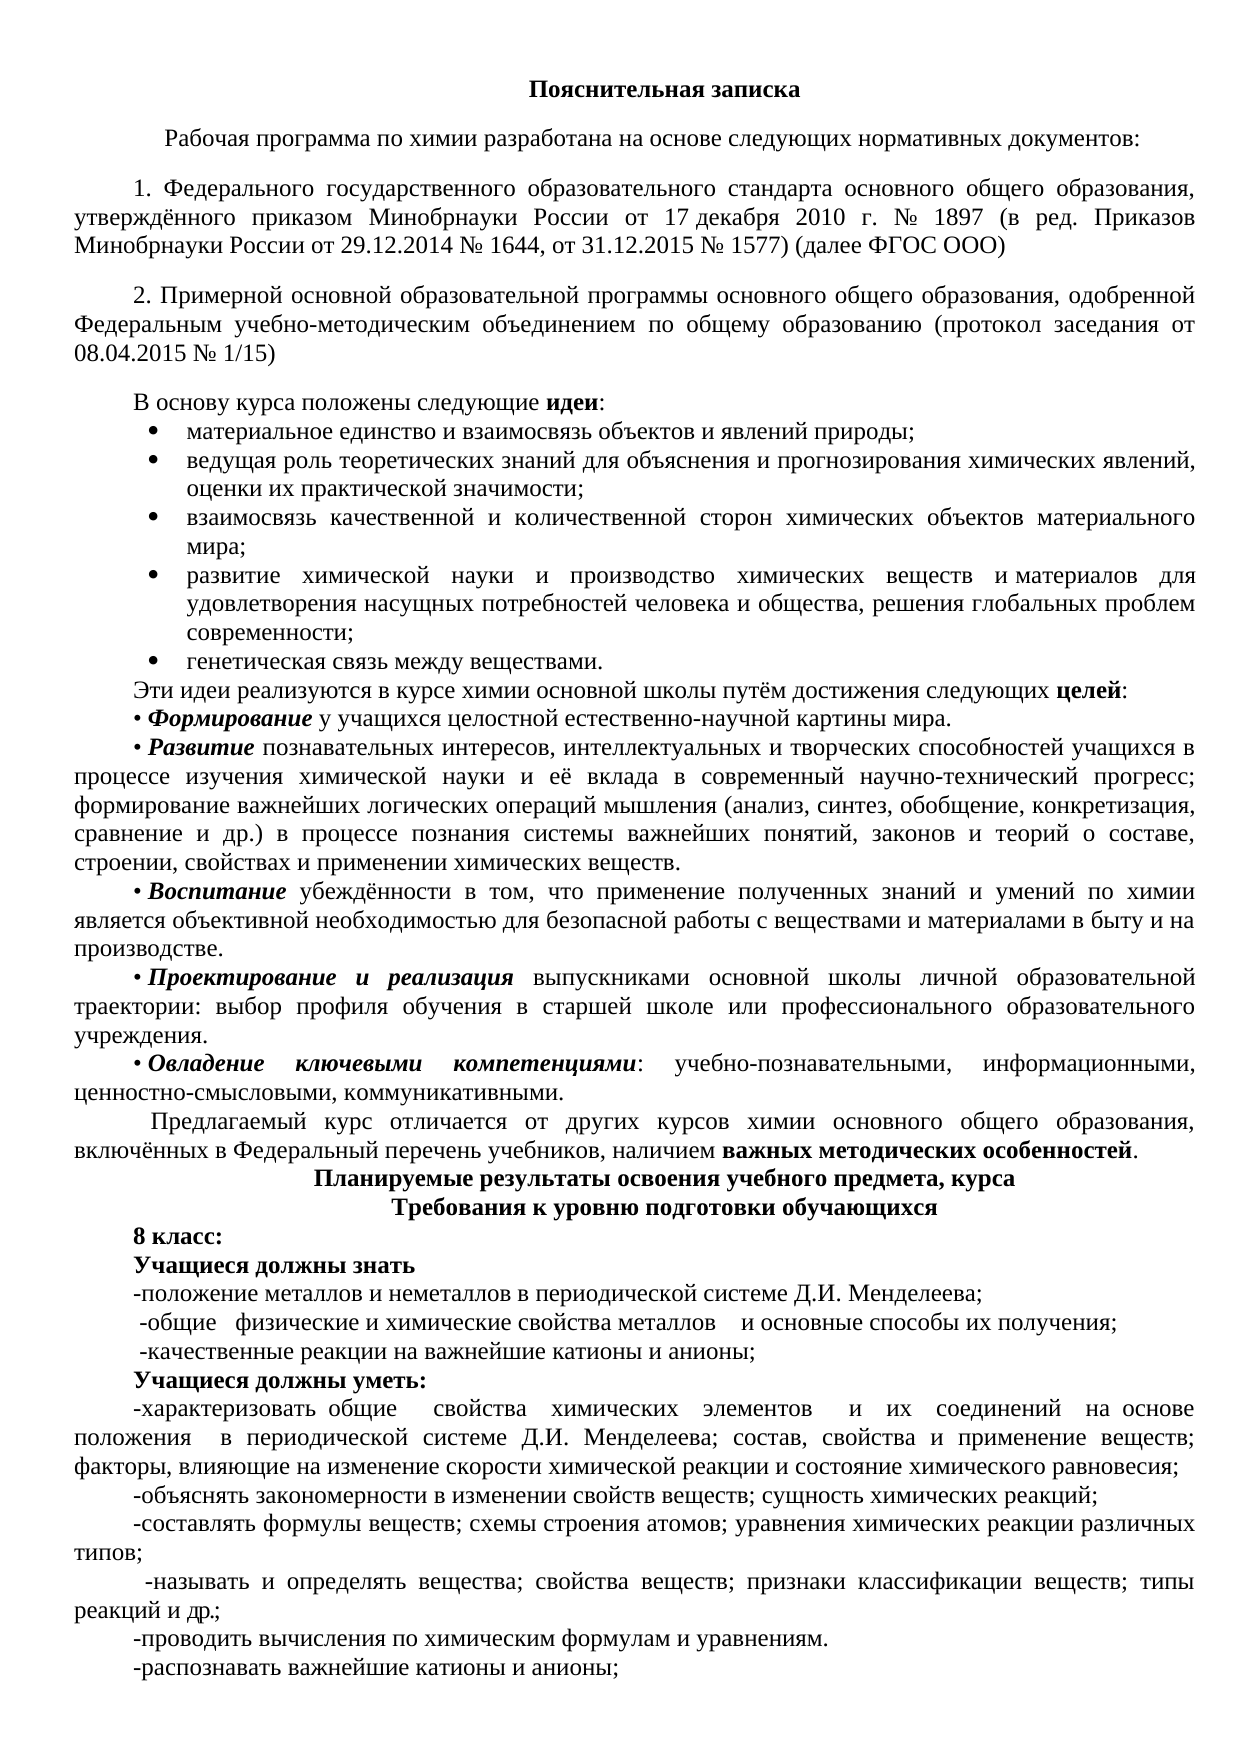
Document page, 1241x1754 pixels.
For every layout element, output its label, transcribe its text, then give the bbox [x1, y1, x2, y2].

text • Воспитание убеждённости в том, что применение полученных знаний и умений по химии является объективной необходимостью для безопасной работы с веществами и материалами в быту и на производстве. [74, 876, 1196, 962]
text -общие физические и химические свойства металлов и основные способы их получения; [74, 1307, 1196, 1336]
text В основу курса положены следующие идеи: [74, 387, 1196, 416]
text • Проектирование и реализация выпускниками основной школы личной образовательной траектории: выбор профиля обучения в старшей школе или профессионального образовательного учреждения. [74, 962, 1196, 1048]
text Пояснительная записка [74, 74, 1196, 103]
text -распознавать важнейшие катионы и анионы; [74, 1652, 1196, 1681]
list генетическая связь между веществами. [149, 646, 1196, 675]
text -составлять формулы веществ; схемы строения атомов; уравнения химических реакции различных типов; [74, 1508, 1196, 1566]
text -называть и определять вещества; свойства веществ; признаки классификации веществ; типы реакций и др.; [74, 1566, 1196, 1623]
list ведущая роль теоретических знаний для объяснения и прогнозирования химических явлений, оценки их практической значимости; [149, 445, 1196, 502]
text • Формирование у учащихся целостной естественно-научной картины мира. [74, 703, 1196, 732]
text Рабочая программа по химии разработана на основе следующих нормативных документов: [74, 123, 1196, 152]
text Учащиеся должны знать [74, 1250, 1196, 1278]
text Планируемые результаты освоения учебного предмета, курса [74, 1163, 1196, 1192]
text -характеризовать общие свойства химических элементов и их соединений на основе положения в периодической системе Д.И. Менделеева; состав, свойства и применение веществ; факторы, влияющие на изменение скорости химической реакции и состояние химического равновесия; [74, 1393, 1196, 1480]
text 1. Федерального государственного образовательного стандарта основного общего образования, утверждённого приказом Минобрнауки России от 17 декабря 2010 г. № 1897 (в ред. Приказов Минобрнауки России от 29.12.2014 № 1644, от 31.12.2015 № 1577) (далее ФГОС ООО) [74, 173, 1196, 259]
list взаимосвязь качественной и количественной сторон химических объектов материального мира; [149, 502, 1196, 560]
list материальное единство и взаимосвязь объектов и явлений природы; [149, 416, 1196, 445]
text -положение металлов и неметаллов в периодической системе Д.И. Менделеева; [74, 1278, 1196, 1307]
text • Овладение ключевыми компетенциями: учебно-познавательными, информационными, ценностно-смысловыми, коммуникативными. [74, 1048, 1196, 1106]
list развитие химической науки и производство химических веществ и материалов для удовлетворения насущных потребностей человека и общества, решения глобальных проблем современности; [149, 560, 1196, 646]
text Учащиеся должны уметь: [74, 1365, 1196, 1393]
text Предлагаемый курс отличается от других курсов химии основного общего образования, включённых в Федеральный перечень учебников, наличием важных методических особенностей. [74, 1106, 1196, 1163]
text 2. Примерной основной образовательной программы основного общего образования, одобренной Федеральным учебно-методическим объединением по общему образованию (протокол заседания от 08.04.2015 № 1/15) [74, 280, 1196, 366]
text -объяснять закономерности в изменении свойств веществ; сущность химических реакций; [74, 1480, 1196, 1508]
text -качественные реакции на важнейшие катионы и анионы; [74, 1336, 1196, 1365]
text Требования к уровню подготовки обучающихся [74, 1192, 1196, 1221]
text 8 класс: [74, 1221, 1196, 1250]
text -проводить вычисления по химическим формулам и уравнениям. [74, 1623, 1196, 1652]
text Эти идеи реализуются в курсе химии основной школы путём достижения следующих целей: [74, 675, 1196, 703]
text • Развитие познавательных интересов, интеллектуальных и творческих способностей учащихся в процессе изучения химической науки и её вклада в современный научно-технический прогресс; формирование важнейших логических операций мышления (анализ, синтез, обобщение, конкретизация, сравнение и др.) в процессе познания системы важнейших понятий, законов и теорий о составе, строении, свойствах и применении химических веществ. [74, 732, 1196, 876]
